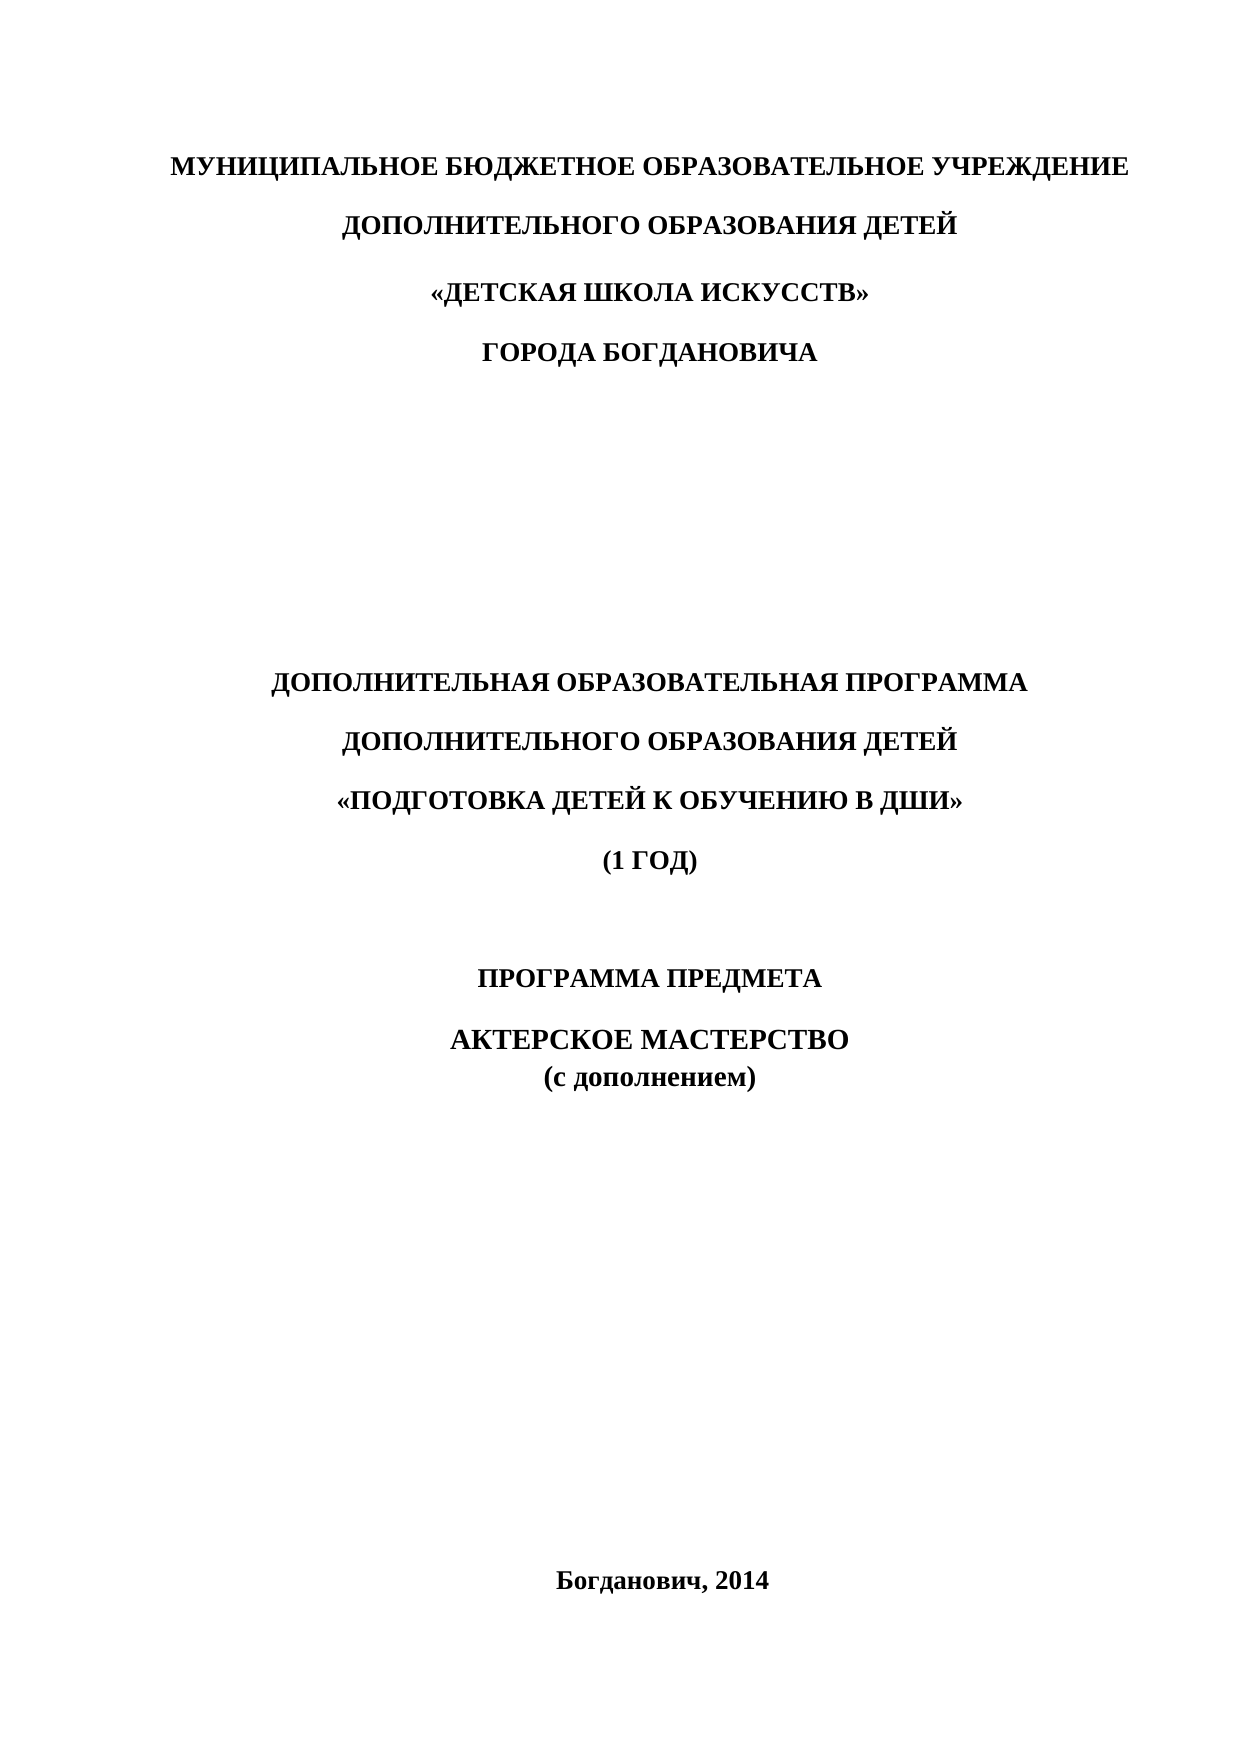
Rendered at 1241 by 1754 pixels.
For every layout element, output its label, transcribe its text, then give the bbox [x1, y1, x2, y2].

text «ПОДГОТОВКА ДЕТЕЙ К ОБУЧЕНИЮ В ДШИ» [148, 784, 1152, 815]
text (с дополнением) [148, 1059, 1152, 1093]
text (1 ГОД) [148, 844, 1152, 875]
text Богданович, 2014 [481, 1564, 1152, 1595]
text МУНИЦИПАЛЬНОЕ БЮДЖЕТНОЕ ОБРАЗОВАТЕЛЬНОЕ УЧРЕЖДЕНИЕ ДОПОЛНИТЕЛЬНОГО ОБРАЗОВАНИЯ ДЕТЕЙ [148, 128, 1152, 247]
text ГОРОДА БОГДАНОВИЧА [148, 336, 1152, 367]
text ПРОГРАММА ПРЕДМЕТА [148, 962, 1152, 993]
text АКТЕРСКОЕ МАСТЕРСТВО [148, 1022, 1152, 1056]
text ДОПОЛНИТЕЛЬНАЯ ОБРАЗОВАТЕЛЬНАЯ ПРОГРАММА ДОПОЛНИТЕЛЬНОГО ОБРАЗОВАНИЯ ДЕТЕЙ [148, 644, 1152, 763]
text «ДЕТСКАЯ ШКОЛА ИСКУССТВ» [148, 254, 1152, 313]
